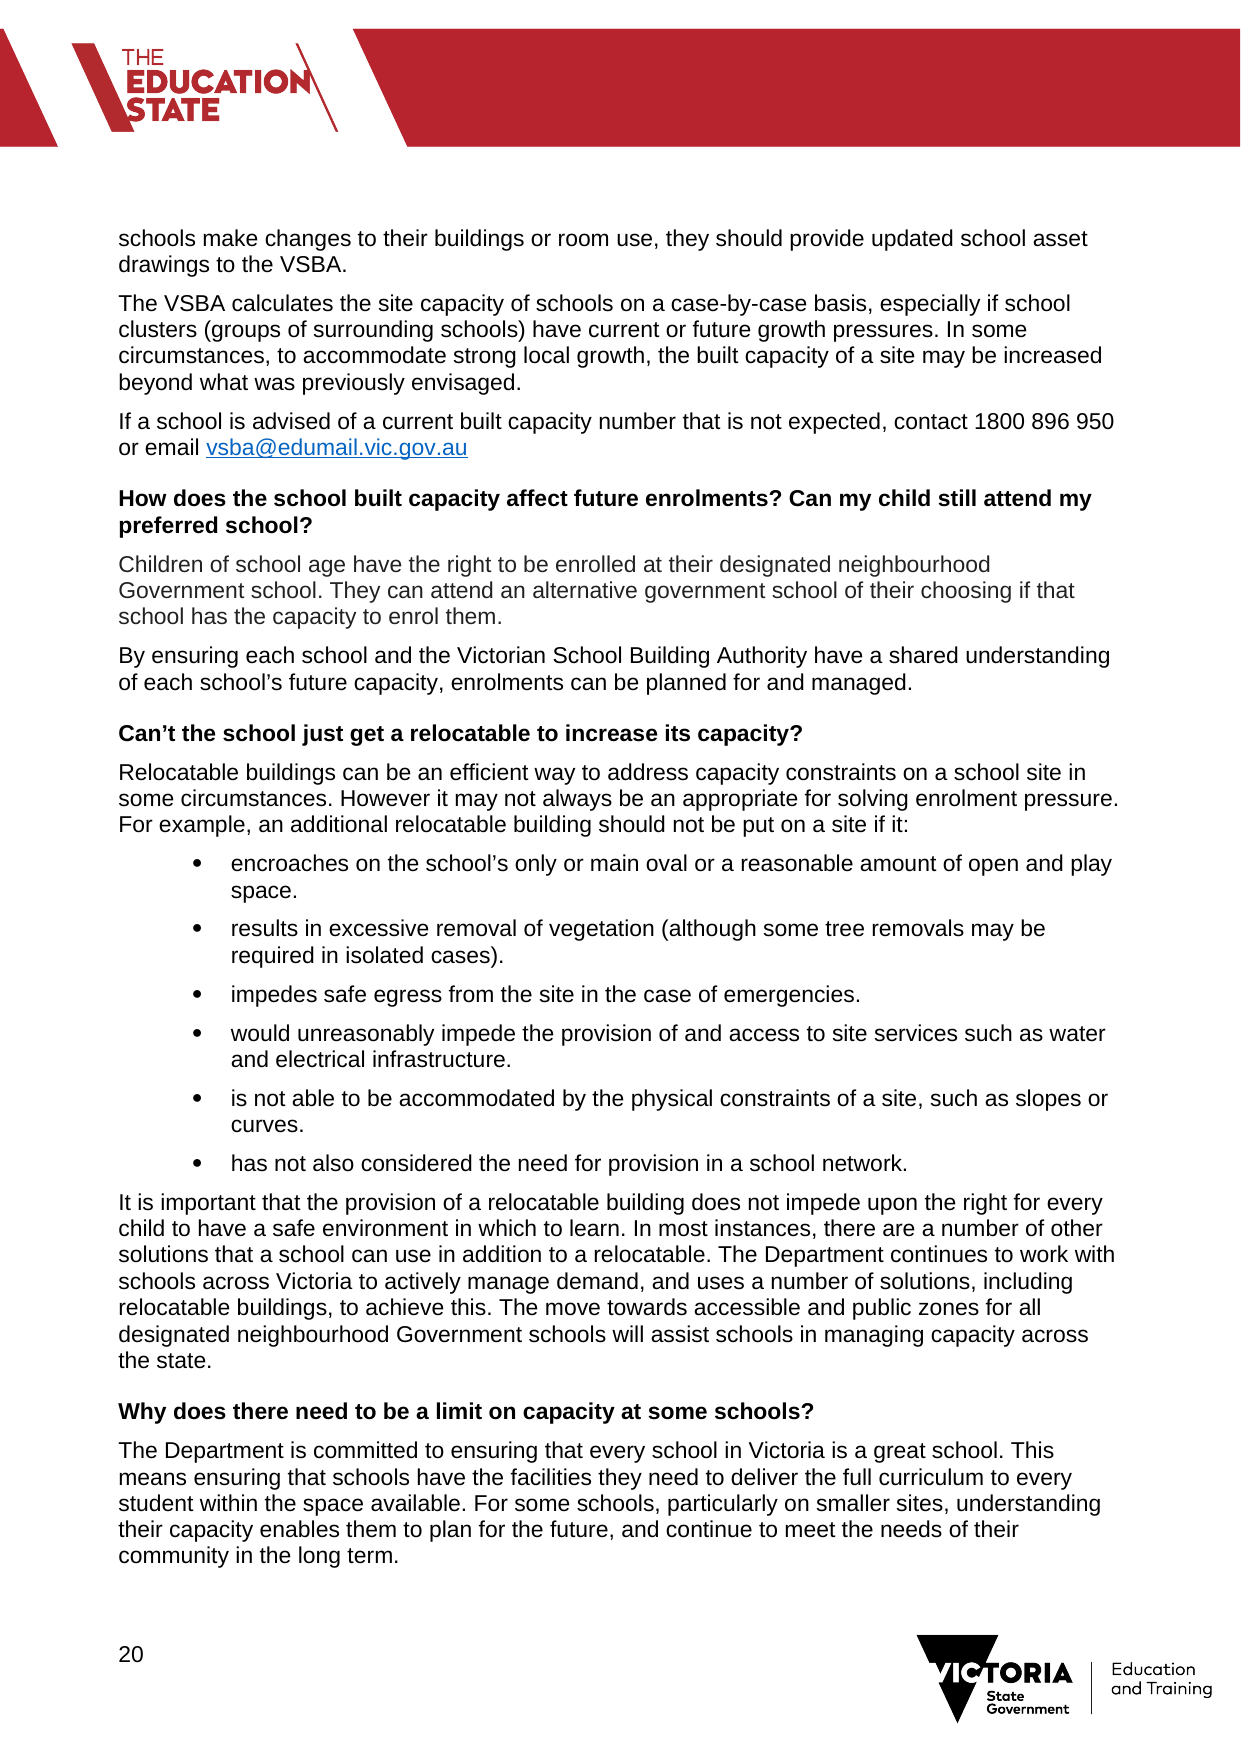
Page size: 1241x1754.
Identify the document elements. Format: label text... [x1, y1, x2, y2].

list impedes safe egress from the site in the case of emergencies. [193, 981, 1122, 1007]
subtitle Why does there need to be a limit on capacity at some schools? [118, 1398, 1122, 1424]
list encroaches on the school’s only or main oval or a reasonable amount of open and play space. [193, 850, 1122, 903]
text If a school is advised of a current built capacity number that is not expected, contact 1800 896 950 or email vsba@edumail.vic.gov.au [118, 408, 1122, 460]
subtitle Can’t the school just get a relocatable to increase its capacity? [118, 720, 1122, 746]
text Children of school age have the right to be enrolled at their designated neighbourhood Government school. They can attend an alternative government school of their choosing if that school has the capacity to enrol them. [118, 551, 1122, 629]
list is not able to be accommodated by the physical constraints of a site, such as slopes or curves. [193, 1085, 1122, 1137]
list would unreasonably impede the provision of and access to site services such as water and electrical infrastructure. [193, 1019, 1122, 1072]
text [118, 224, 1122, 277]
text Relocatable buildings can be an efficient way to address capacity constraints on a school site in some circumstances. However it may not always be an appropriate for solving enrolment pressure. For example, an additional relocatable building should not be put on a site if it: [118, 759, 1122, 838]
text The Department is committed to ensuring that every school in Victoria is a great school. This means ensuring that schools have the facilities they need to deliver the full curriculum to every student within the space available. For some schools, particularly on smaller sites, understanding their capacity enables them to plan for the future, and continue to meet the needs of their community in the long term. [118, 1437, 1122, 1569]
list has not also considered the need for provision in a school network. [193, 1150, 1122, 1176]
text The VSBA calculates the site capacity of schools on a case-by-case basis, especially if school clusters (groups of surrounding schools) have current or future growth pressures. In some circumstances, to accommodate strong local growth, the built capacity of a site may be increased beyond what was previously envisaged. [118, 290, 1122, 395]
picture [0, 0, 1241, 1753]
list results in excessive removal of vegetation (although some tree removals may be required in isolated cases). [193, 915, 1122, 968]
subtitle How does the school built capacity affect future enrolments? Can my child still attend my preferred school? [118, 485, 1122, 538]
text By ensuring each school and the Victorian School Building Authority have a shared understanding of each school’s future capacity, enrolments can be planned for and managed. [118, 642, 1122, 695]
text It is important that the provision of a relocatable building does not impede upon the right for every child to have a safe environment in which to learn. In most instances, there are a number of other solutions that a school can use in addition to a relocatable. The Department continues to work with schools across Victoria to actively manage demand, and uses a number of solutions, including relocatable buildings, to achieve this. The move towards accessible and public zones for all designated neighbourhood Government schools will assist schools in managing capacity across the state. [118, 1189, 1122, 1373]
